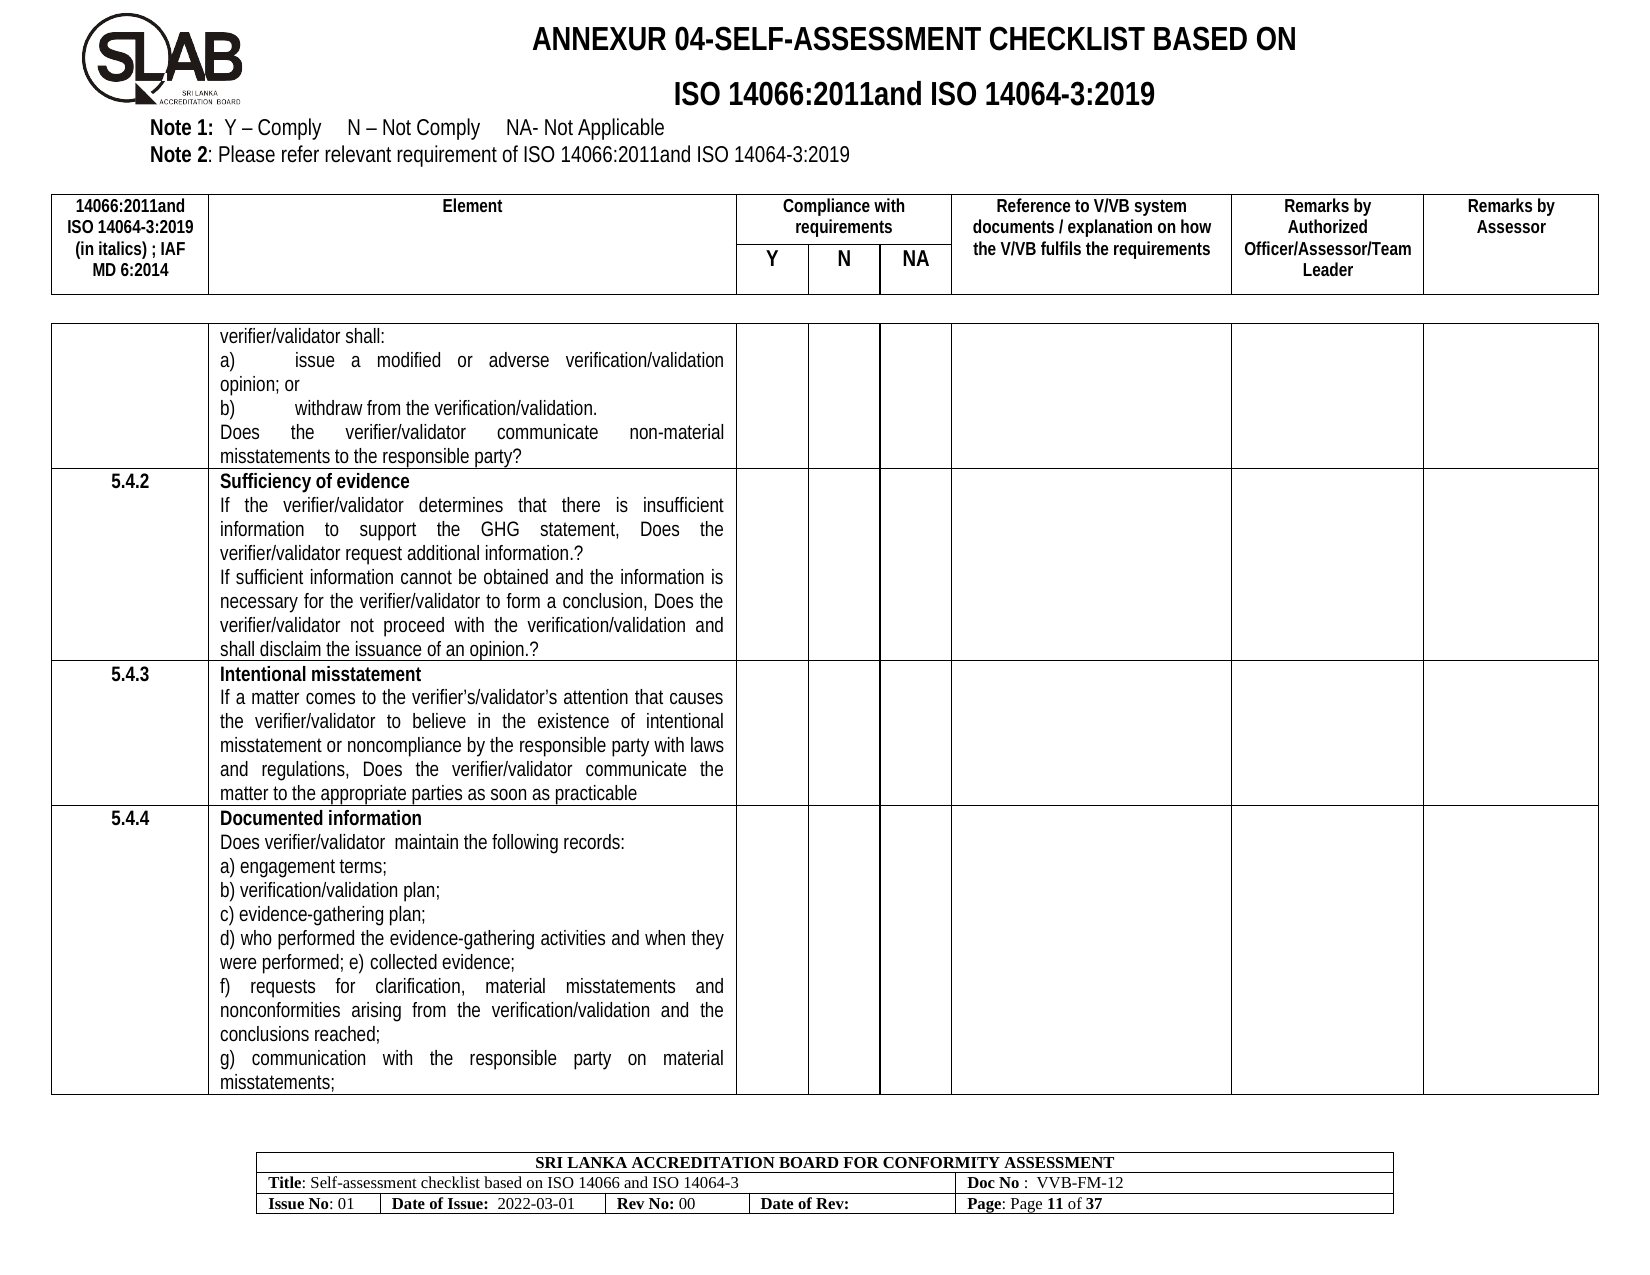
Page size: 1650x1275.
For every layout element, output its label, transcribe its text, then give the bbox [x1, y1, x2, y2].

table_cell [809, 661, 879, 805]
table_cell 5.4.3 [52, 661, 208, 805]
table_cell Intentional misstatement If a matter comes to the verifier’s/validator’s attention that causes the verifier/validator to believe in the existence of intentional misstatement or noncompliance by the responsible party with laws and regulations, Does the verifier/validator communicate the matter to the appropriate parties as soon as practicable [209, 661, 736, 805]
table_cell [737, 469, 808, 660]
table_cell [1424, 661, 1598, 805]
table_cell [1232, 661, 1423, 805]
table_cell 5.4.2 [52, 469, 208, 660]
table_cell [209, 324, 736, 468]
table_cell [952, 469, 1231, 660]
table_cell 5.4.4 [52, 806, 208, 1094]
table_cell [952, 806, 1231, 1094]
table_cell [809, 806, 879, 1094]
table_cell [952, 324, 1231, 468]
table_cell [737, 806, 808, 1094]
table_cell [1232, 806, 1423, 1094]
table_cell [737, 324, 808, 468]
table_cell [737, 661, 808, 805]
table_cell [881, 661, 951, 805]
table_cell [1424, 324, 1598, 468]
table_cell [1424, 806, 1598, 1094]
table_cell [52, 324, 208, 468]
table_cell [881, 469, 951, 660]
table_cell [1232, 324, 1423, 468]
table_cell [809, 469, 879, 660]
table_cell [881, 324, 951, 468]
table_cell [881, 806, 951, 1094]
table_cell Sufficiency of evidence If the verifier/validator determines that there is insufficient information to support the GHG statement, Does the verifier/validator request additional information.? If sufficient information cannot be obtained and the information is necessary for the verifier/validator to form a conclusion, Does the verifier/validator not proceed with the verification/validation and shall disclaim the issuance of an opinion.? [209, 469, 736, 660]
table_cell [209, 806, 736, 1094]
table_cell [809, 324, 879, 468]
table_cell [1424, 469, 1598, 660]
table_cell [952, 661, 1231, 805]
table_cell [1232, 469, 1423, 660]
